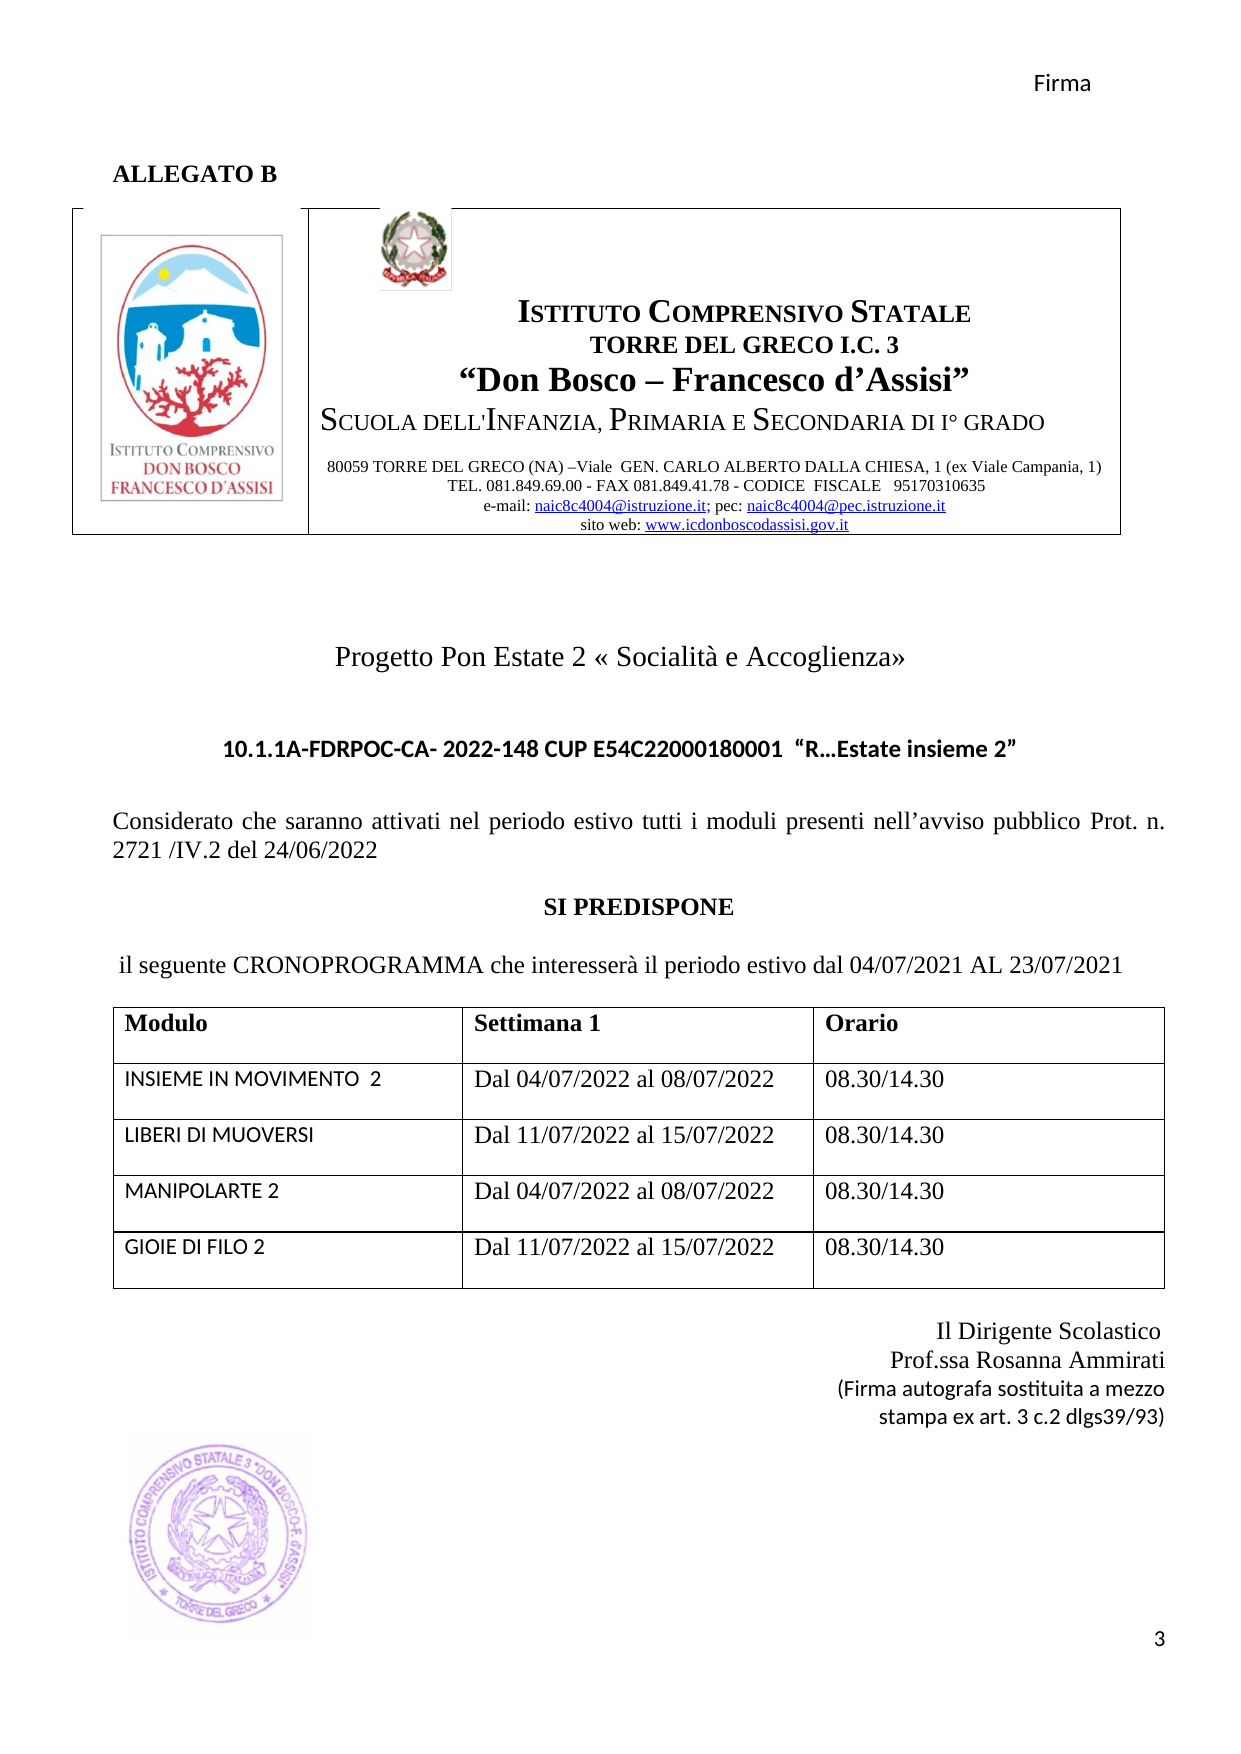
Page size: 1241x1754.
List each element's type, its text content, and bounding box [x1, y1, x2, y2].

list (Firma autografa sostituita a mezzo [112, 1374, 1165, 1402]
table_header Modulo [114, 1008, 462, 1063]
list Firma [112, 75, 1165, 96]
list SI PREDISPONE [112, 892, 1165, 921]
table_cell Dal 11/07/2022 al 15/07/2022 [463, 1233, 813, 1287]
table_cell 08.30/14.30 [814, 1176, 1164, 1231]
list Prof.ssa Rosanna Ammirati [112, 1345, 1165, 1374]
table_header ISTITUTO COMPRENSIVO STATALE TORRE DEL GRECO I.C. 3 “Don Bosco – Francesco d’Assisi” SCUOLA DELL'INFANZIA, PRIMARIA E SECONDARIA DI I° GRADO 80059 TORRE DEL GRECO (NA) –Viale GEN. CARLO ALBERTO DALLA CHIESA, 1 (ex Viale Campania, 1) TEL. 081.849.69.00 - FAX 081.849.41.78 - CODICE FISCALE 95170310635 e-mail: naic8c4004@istruzione.it; pec: naic8c4004@pec.istruzione.it sito web: www.icdonboscodassisi.gov.it [309, 209, 1120, 534]
table_cell GIOIE DI FILO 2 [114, 1233, 462, 1287]
list ALLEGATO B [112, 166, 1165, 187]
table_cell INSIEME IN MOVIMENTO 2 [114, 1064, 462, 1119]
text Progetto Pon Estate 2 « Socialità e Accoglienza» [75, 639, 1165, 672]
table_cell LIBERI DI MUOVERSI [114, 1120, 462, 1175]
table_header Orario [814, 1008, 1164, 1063]
picture [379, 208, 453, 292]
table_cell 08.30/14.30 [814, 1120, 1164, 1175]
table_cell MANIPOLARTE 2 [114, 1176, 462, 1231]
table_cell 08.30/14.30 [814, 1233, 1164, 1287]
table_header Settimana 1 [463, 1008, 813, 1063]
table_header [73, 209, 308, 534]
list il seguente CRONOPROGRAMMA che interesserà il periodo estivo dal 04/07/2021 AL 23/07/2021 [112, 950, 1165, 978]
table_cell Dal 11/07/2022 al 15/07/2022 [463, 1120, 813, 1175]
text 10.1.1A-FDRPOC-CA- 2022-148 CUP E54C22000180001 “R…Estate insieme 2” [75, 733, 1165, 764]
table_cell 08.30/14.30 [814, 1064, 1164, 1119]
list stampa ex art. 3 c.2 dlgs39/93) [112, 1402, 1165, 1430]
table_cell Dal 04/07/2022 al 08/07/2022 [463, 1176, 813, 1231]
list Considerato che saranno attivati nel periodo estivo tutti i moduli presenti nell’avviso pubblico Prot. n. 2721 /IV.2 del 24/06/2022 [112, 806, 1165, 863]
list Il Dirigente Scolastico [924, 1316, 1165, 1345]
picture [83, 208, 301, 523]
table_cell Dal 04/07/2022 al 08/07/2022 [463, 1064, 813, 1119]
